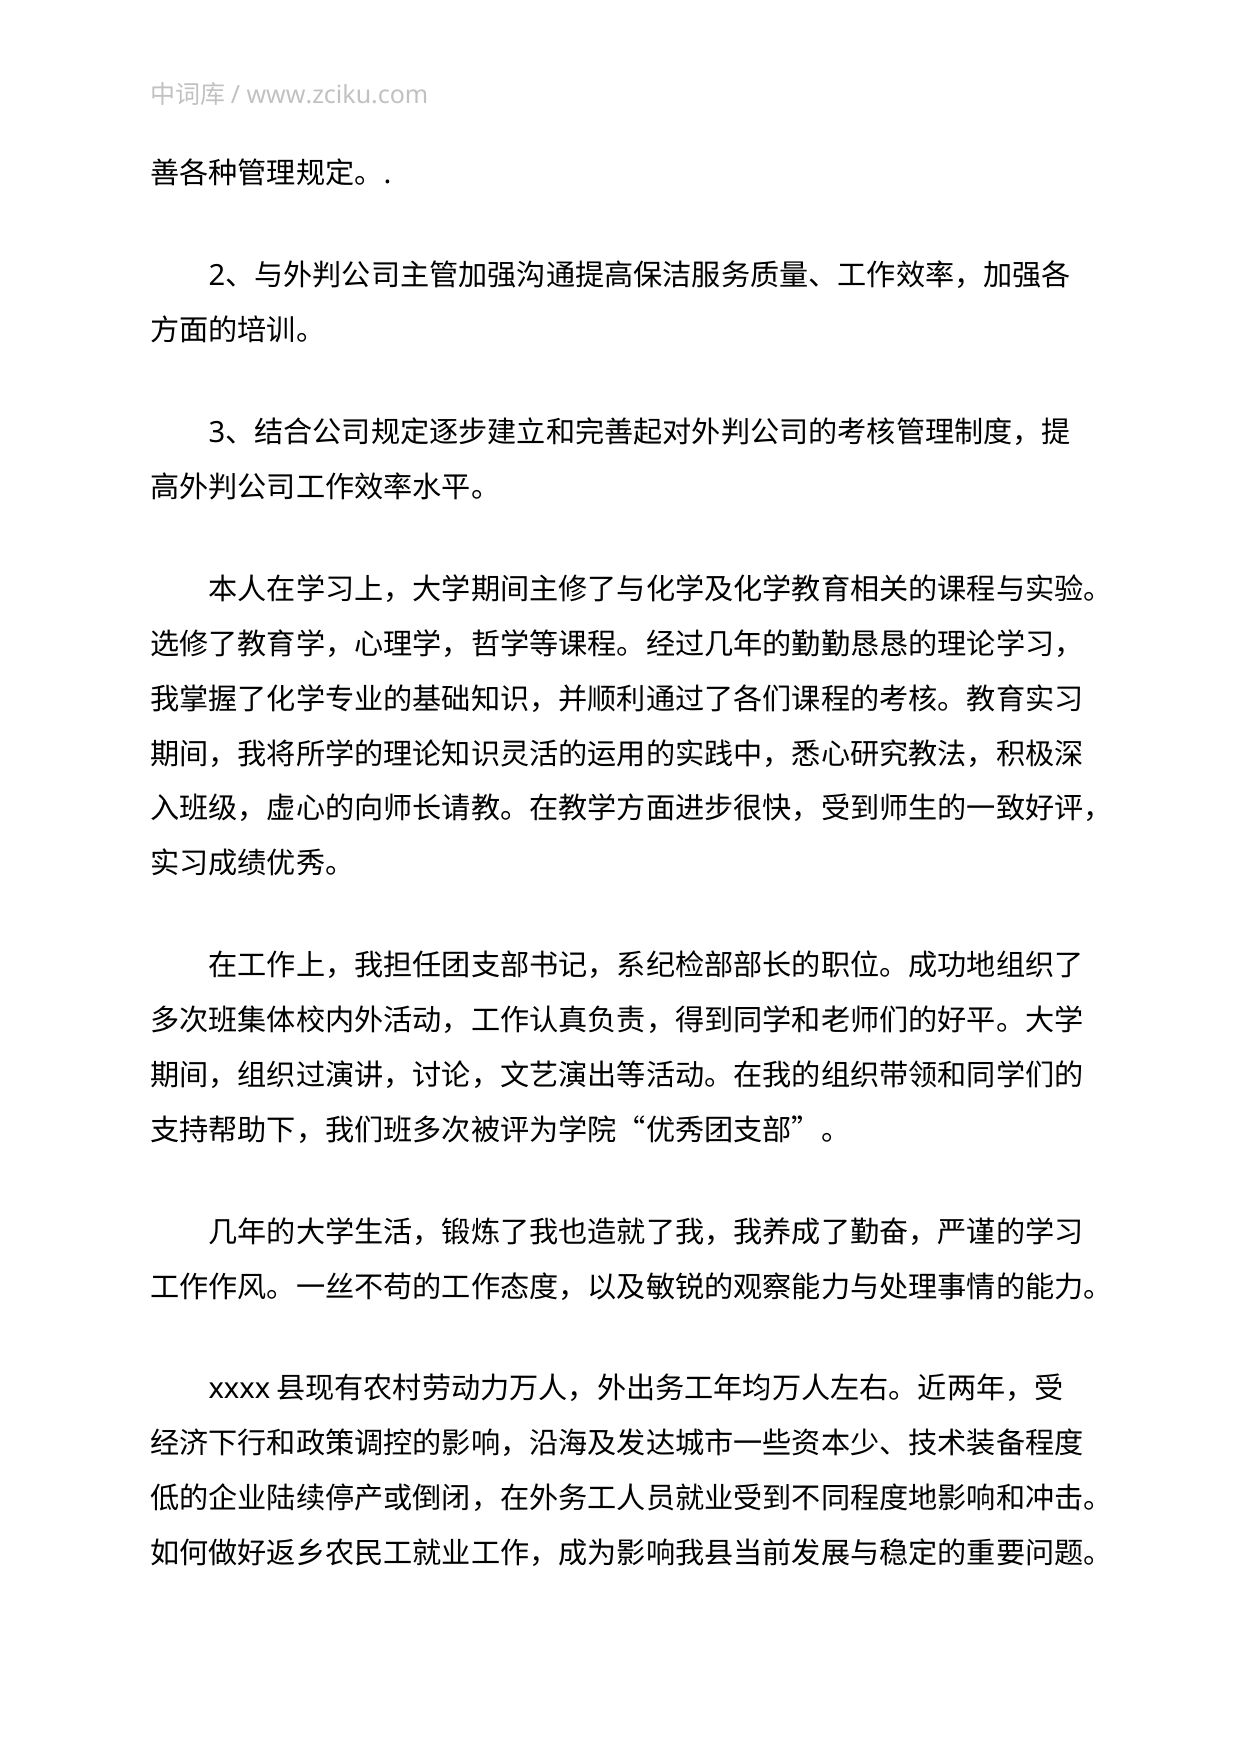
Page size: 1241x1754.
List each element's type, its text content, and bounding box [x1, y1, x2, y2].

text 本人在学习上，大学期间主修了与化学及化学教育相关的课程与实验。选修了教育学，心理学，哲学等课程。经过几年的勤勤恳恳的理论学习，我掌握了化学专业的基础知识，并顺利通过了各们课程的考核。教育实习期间，我将所学的理论知识灵活的运用的实践中，悉心研究教法，积极深入班级，虚心的向师长请教。在教学方面进步很快，受到师生的一致好评，实习成绩优秀。 [150, 566, 1090, 882]
text 3、结合公司规定逐步建立和完善起对外判公司的考核管理制度，提高外判公司工作效率水平。 [150, 409, 1090, 506]
text 几年的大学生活，锻炼了我也造就了我，我养成了勤奋，严谨的学习工作作风。一丝不苟的工作态度，以及敏锐的观察能力与处理事情的能力。 [150, 1208, 1090, 1305]
text 2、与外判公司主管加强沟通提高保洁服务质量、工作效率，加强各方面的培训。 [150, 252, 1090, 349]
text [150, 150, 1090, 192]
text 在工作上，我担任团支部书记，系纪检部部长的职位。成功地组织了多次班集体校内外活动，工作认真负责，得到同学和老师们的好平。大学期间，组织过演讲，讨论，文艺演出等活动。在我的组织带领和同学们的支持帮助下，我们班多次被评为学院“优秀团支部”。 [150, 942, 1090, 1149]
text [150, 1365, 1090, 1572]
